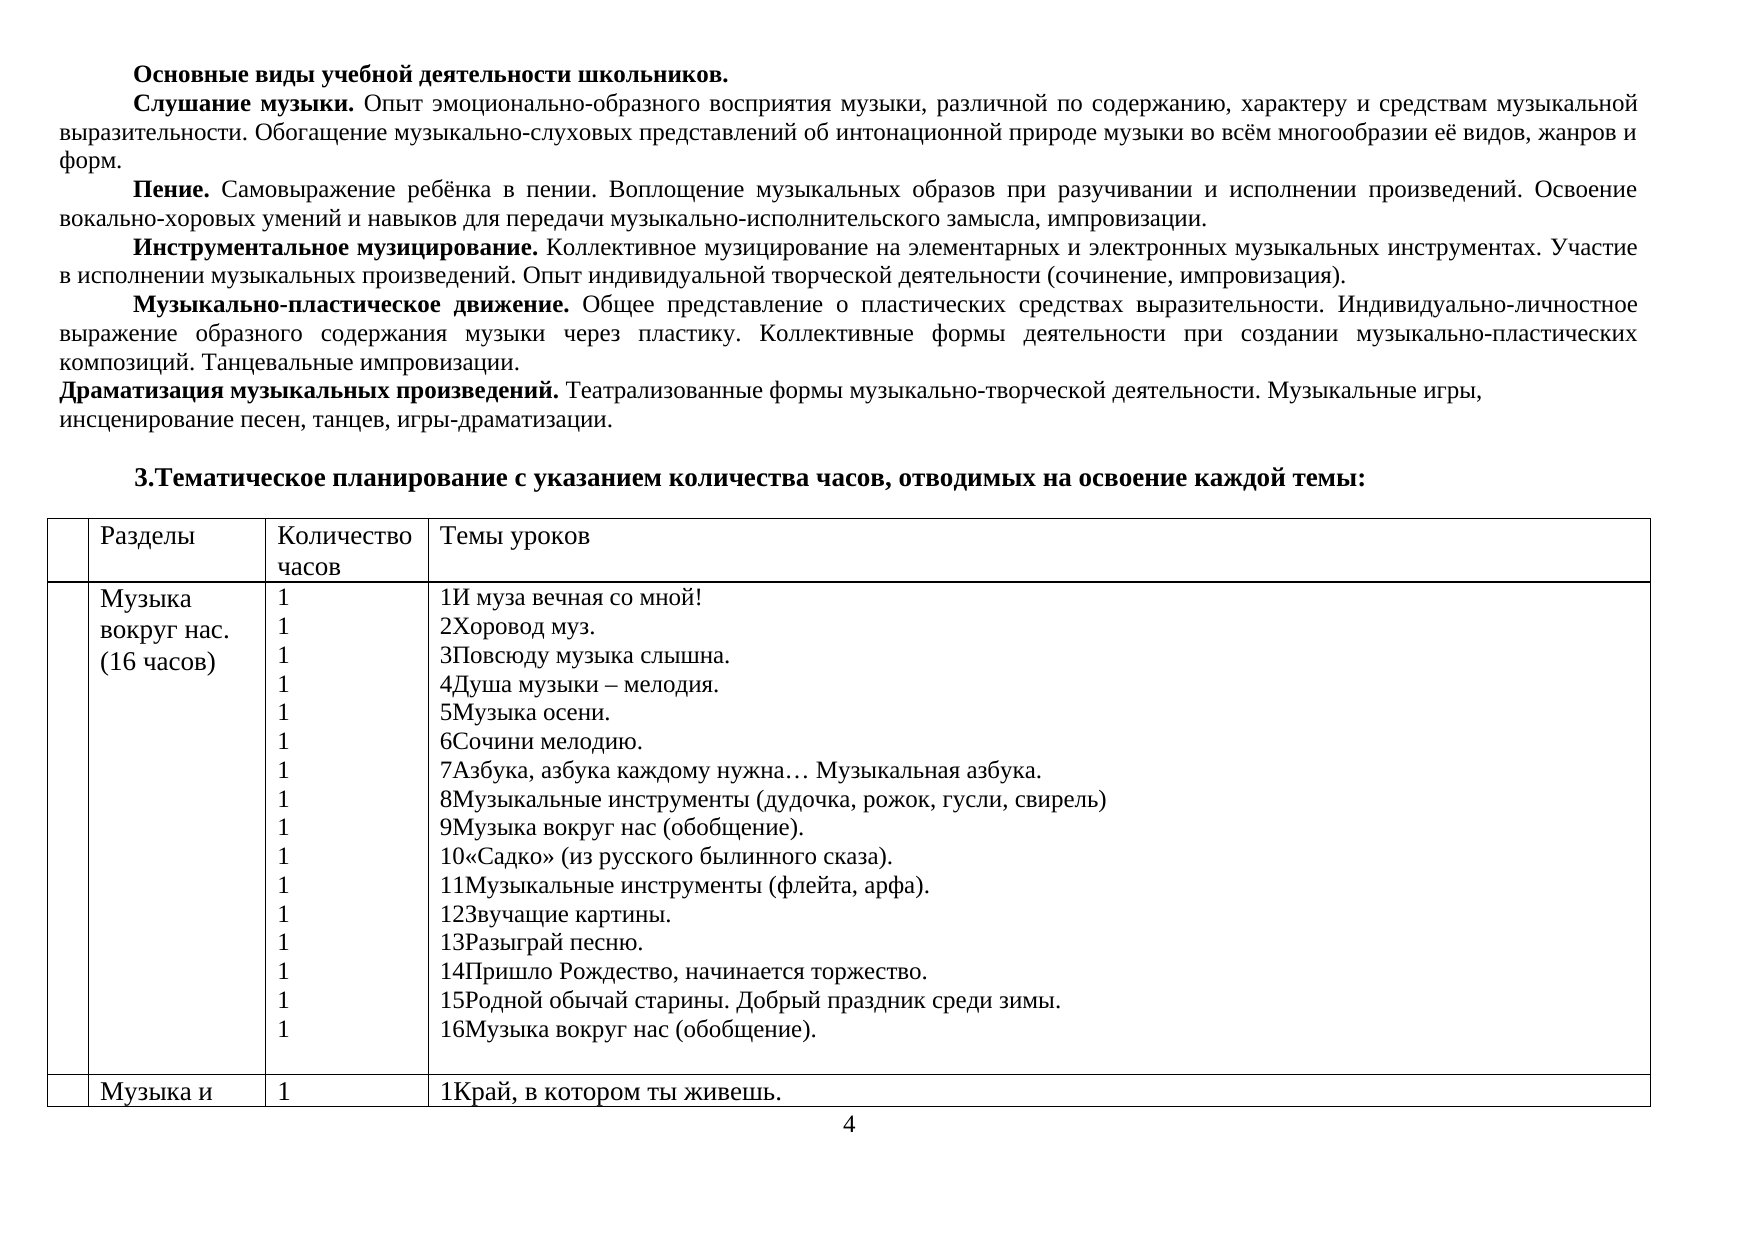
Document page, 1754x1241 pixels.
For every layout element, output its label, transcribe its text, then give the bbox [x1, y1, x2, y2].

table_header Количество часов [266, 519, 428, 581]
text Основные виды учебной деятельности школьников. [59, 59, 1639, 88]
text Драматизация музыкальных произведений. Театрализованные формы музыкально-творческой деятельности. Музыкальные игры, инсценирование песен, танцев, игры-драматизации. [59, 375, 1639, 433]
table_cell [48, 1075, 88, 1106]
table_header Темы уроков [429, 519, 1650, 581]
text Инструментальное музицирование. Коллективное музицирование на элементарных и электронных музыкальных инструментах. Участие в исполнении музыкальных произведений. Опыт индивидуальной творческой деятельности (сочинение, импровизация). [59, 232, 1639, 289]
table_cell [266, 1075, 428, 1106]
text Слушание музыки. Опыт эмоционально-образного восприятия музыки, различной по содержанию, характеру и средствам музыкальной выразительности. Обогащение музыкально-слуховых представлений об интонационной природе музыки во всём многообразии её видов, жанров и форм. [59, 88, 1639, 174]
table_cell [89, 1075, 265, 1106]
table_cell 1И муза вечная со мной! 2Хоровод муз. 3Повсюду музыка слышна. 4Душа музыки – мелодия. 5Музыка осени. 6Сочини мелодию. 7Азбука, азбука каждому нужна… Музыкальная азбука. 8Музыкальные инструменты (дудочка, рожок, гусли, свирель) 9Музыка вокруг нас (обобщение). 10«Садко» (из русского былинного сказа). 11Музыкальные инструменты (флейта, арфа). 12Звучащие картины. 13Разыграй песню. 14Пришло Рождество, начинается торжество. 15Родной обычай старины. Добрый праздник среди зимы. 16Музыка вокруг нас (обобщение). [429, 583, 1650, 1074]
table_cell [48, 583, 88, 1074]
table_cell 1 1 1 1 1 1 1 1 1 1 1 1 1 1 1 1 [266, 583, 428, 1074]
text Музыкально-пластическое движение. Общее представление о пластических средствах выразительности. Индивидуально-личностное выражение образного содержания музыки через пластику. Коллективные формы деятельности при создании музыкально-пластических композиций. Танцевальные импровизации. [59, 289, 1639, 375]
table_header [48, 519, 88, 581]
text 3.Тематическое планирование с указанием количества часов, отводимых на освоение каждой темы: [134, 462, 1639, 493]
text Пение. Самовыражение ребёнка в пении. Воплощение музыкальных образов при разучивании и исполнении произведений. Освоение вокально-хоровых умений и навыков для передачи музыкально-исполнительского замысла, импровизации. [59, 174, 1639, 232]
table_header Разделы [89, 519, 265, 581]
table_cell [429, 1075, 1650, 1106]
table_cell Музыка вокруг нас. (16 часов) [89, 583, 265, 1074]
